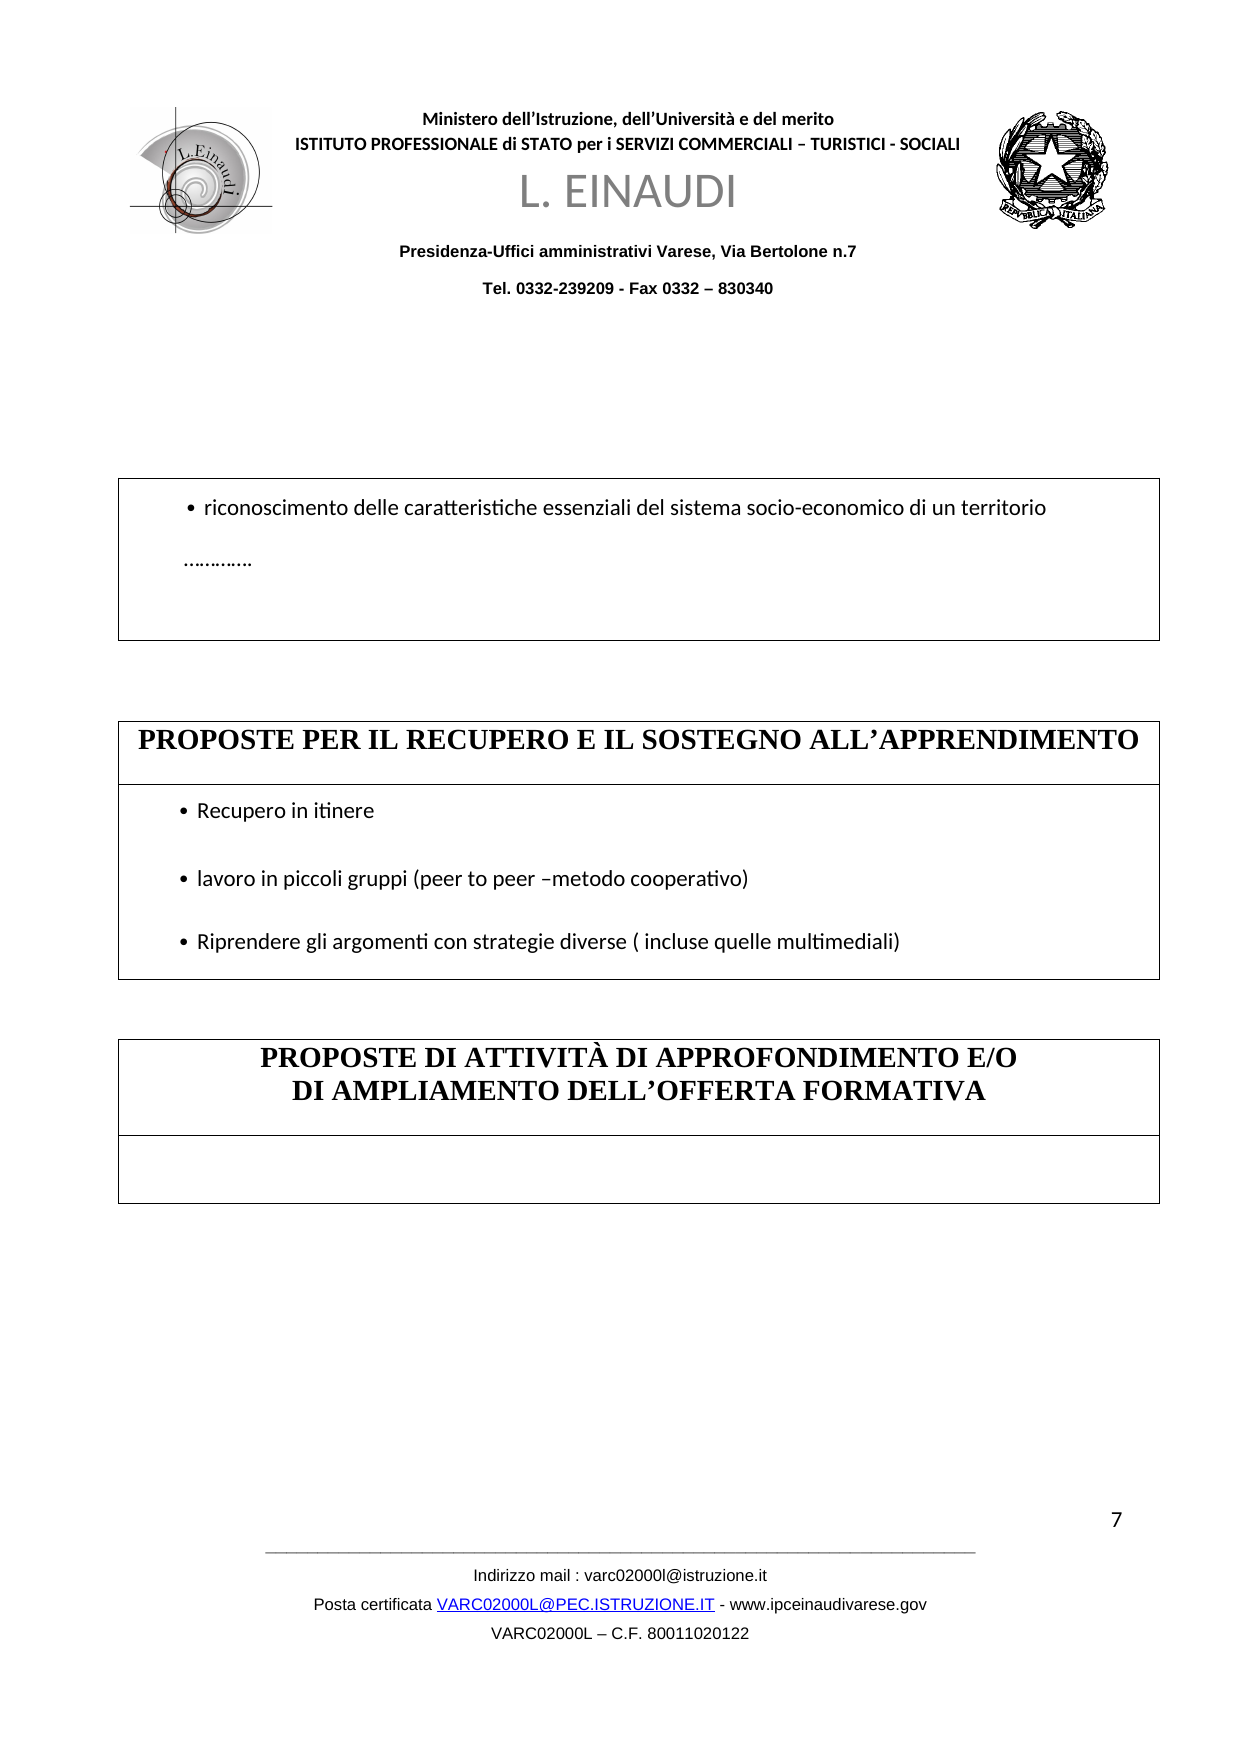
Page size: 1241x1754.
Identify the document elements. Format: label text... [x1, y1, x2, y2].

table_cell ∙ Recupero in itinere ∙ lavoro in piccoli gruppi (peer to peer –metodo cooperativo) ∙ Riprendere gli argomenti con strategie diverse ( incluse quelle multimediali) [119, 785, 1159, 979]
picture [129, 107, 273, 234]
picture [994, 107, 1111, 232]
table_header PROPOSTE PER IL RECUPERO E IL SOSTEGNO ALL’APPRENDIMENTO [119, 722, 1159, 783]
table_cell [119, 1136, 1159, 1203]
table_header PROPOSTE DI ATTIVITÀ DI APPROFONDIMENTO E/O DI AMPLIAMENTO DELL’OFFERTA FORMATIVA [119, 1040, 1159, 1135]
